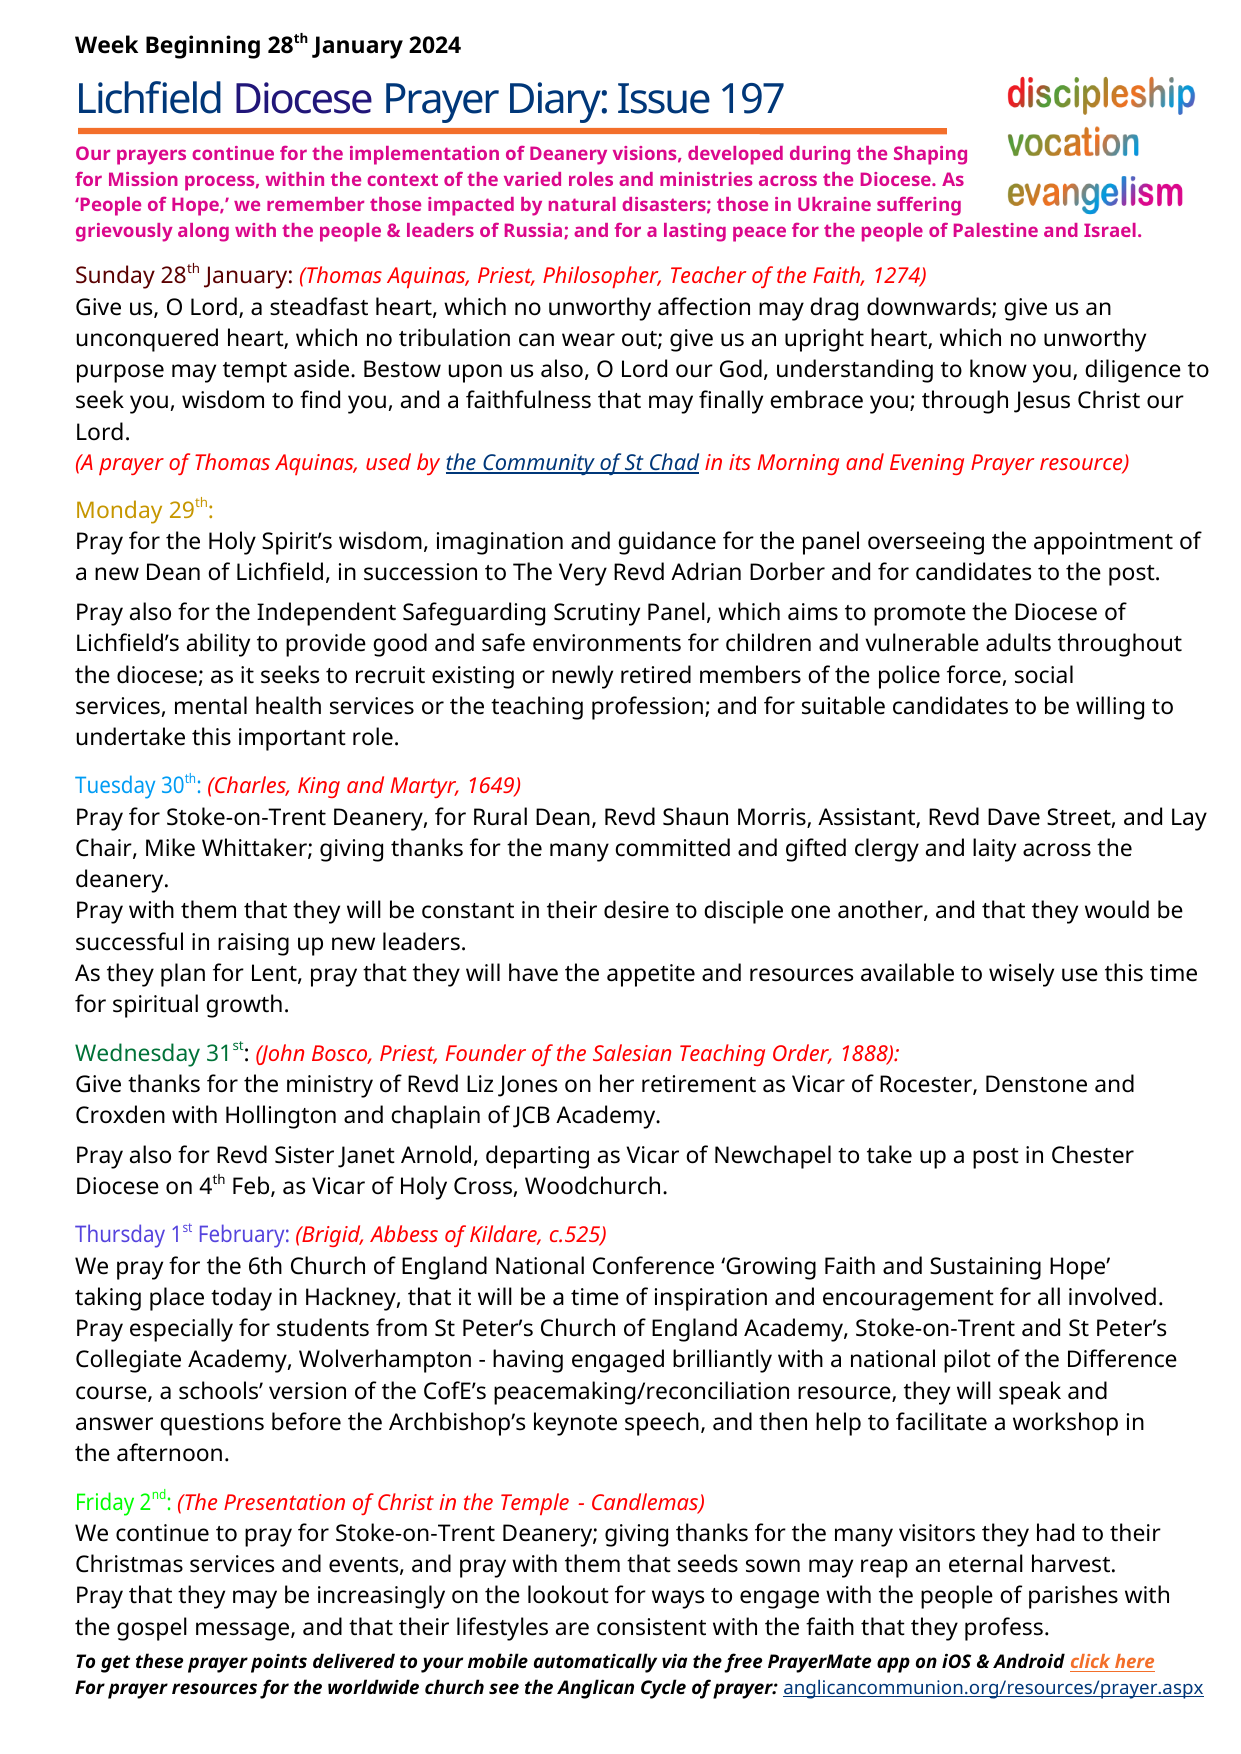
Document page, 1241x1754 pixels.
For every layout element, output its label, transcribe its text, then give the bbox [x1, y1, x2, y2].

text Give thanks for the ministry of Revd Liz Jones on her retirement as Vicar of Rocester, Denstone and Croxden with Hollington and chaplain of JCB Academy. [75, 1068, 1211, 1130]
subtitle Monday 29th: [75, 494, 1182, 525]
text Wednesday 31st: (John Bosco, Priest, Founder of the Salesian Teaching Order, 1888): [75, 1037, 1182, 1068]
text Pray also for the Independent Safeguarding Scrutiny Panel, which aims to promote the Diocese of Lichfield’s ability to provide good and safe environments for children and vulnerable adults throughout the diocese; as it seeks to recruit existing or newly retired members of the police force, social services, mental health services or the teaching profession; and for suitable candidates to be willing to undertake this important role. [75, 596, 1211, 752]
picture [1006, 75, 1196, 215]
text Pray also for Revd Sister Janet Arnold, departing as Vicar of Newchapel to take up a post in Chester Diocese on 4th Feb, as Vicar of Holy Cross, Woodchurch. [75, 1139, 1211, 1201]
text Friday 2nd: (The Presentation of Christ in the Temple - Candlemas) [75, 1486, 1182, 1517]
text (A prayer of Thomas Aquinas, used by the Community of St Chad in its Morning and Evening Prayer resource) [75, 447, 1211, 477]
text We pray for the 6th Church of England National Conference ‘Growing Faith and Sustaining Hope’ taking place today in Hackney, that it will be a time of inspiration and encouragement for all involved. Pray especially for students from St Peter’s Church of England Academy, Stoke-on-Trent and St Peter’s Collegiate Academy, Wolverhampton - having engaged brilliantly with a national pilot of the Difference course, a schools’ version of the CofE’s peacemaking/reconciliation resource, they will speak and answer questions before the Archbishop’s keynote speech, and then help to facilitate a workshop in the afternoon. [75, 1250, 1182, 1468]
text Our prayers continue for the implementation of Deanery visions, developed during the Shaping for Mission process, within the context of the varied roles and ministries across the Diocese. As ‘People of Hope,’ we remember those impacted by natural disasters; those in Ukraine suffering grievously along with the people & leaders of Russia; and for a lasting peace for the people of Palestine and Israel. [75, 140, 1211, 242]
text Pray with them that they will be constant in their desire to disciple one another, and that they would be successful in raising up new leaders. [75, 894, 1211, 957]
text Pray that they may be increasingly on the lookout for ways to engage with the people of parishes with the gospel message, and that their lifestyles are consistent with the faith that they profess. [75, 1579, 1182, 1642]
text Pray for Stoke-on-Trent Deanery, for Rural Dean, Revd Shaun Morris, Assistant, Revd Dave Street, and Lay Chair, Mike Whittaker; giving thanks for the many committed and gifted clergy and laity across the deanery. [75, 801, 1211, 894]
text Lichfield Diocese Prayer Diary: Issue 197 [75, 69, 1211, 126]
text Give us, O Lord, a steadfast heart, which no unworthy affection may drag downwards; give us an unconquered heart, which no tribulation can wear out; give us an upright heart, which no unworthy purpose may tempt aside. Bestow upon us also, O Lord our God, understanding to know you, diligence to seek you, wisdom to find you, and a faithfulness that may finally embrace you; through Jesus Christ our Lord. [75, 291, 1211, 447]
text Sunday 28th January: (Thomas Aquinas, Priest, Philosopher, Teacher of the Faith, 1274) [75, 259, 1182, 291]
text Thursday 1st February: (Brigid, Abbess of Kildare, c.525) [75, 1218, 1182, 1250]
subtitle Tuesday 30th: (Charles, King and Martyr, 1649) [75, 769, 1182, 801]
text Pray for the Holy Spirit’s wisdom, imagination and guidance for the panel overseeing the appointment of a new Dean of Lichfield, in succession to The Very Revd Adrian Dorber and for candidates to the post. [75, 525, 1211, 588]
text We continue to pray for Stoke-on-Trent Deanery; giving thanks for the many visitors they had to their Christmas services and events, and pray with them that seeds sown may reap an eternal harvest. [75, 1517, 1182, 1579]
text As they plan for Lent, pray that they will have the appetite and resources available to wisely use this time for spiritual growth. [75, 957, 1211, 1019]
